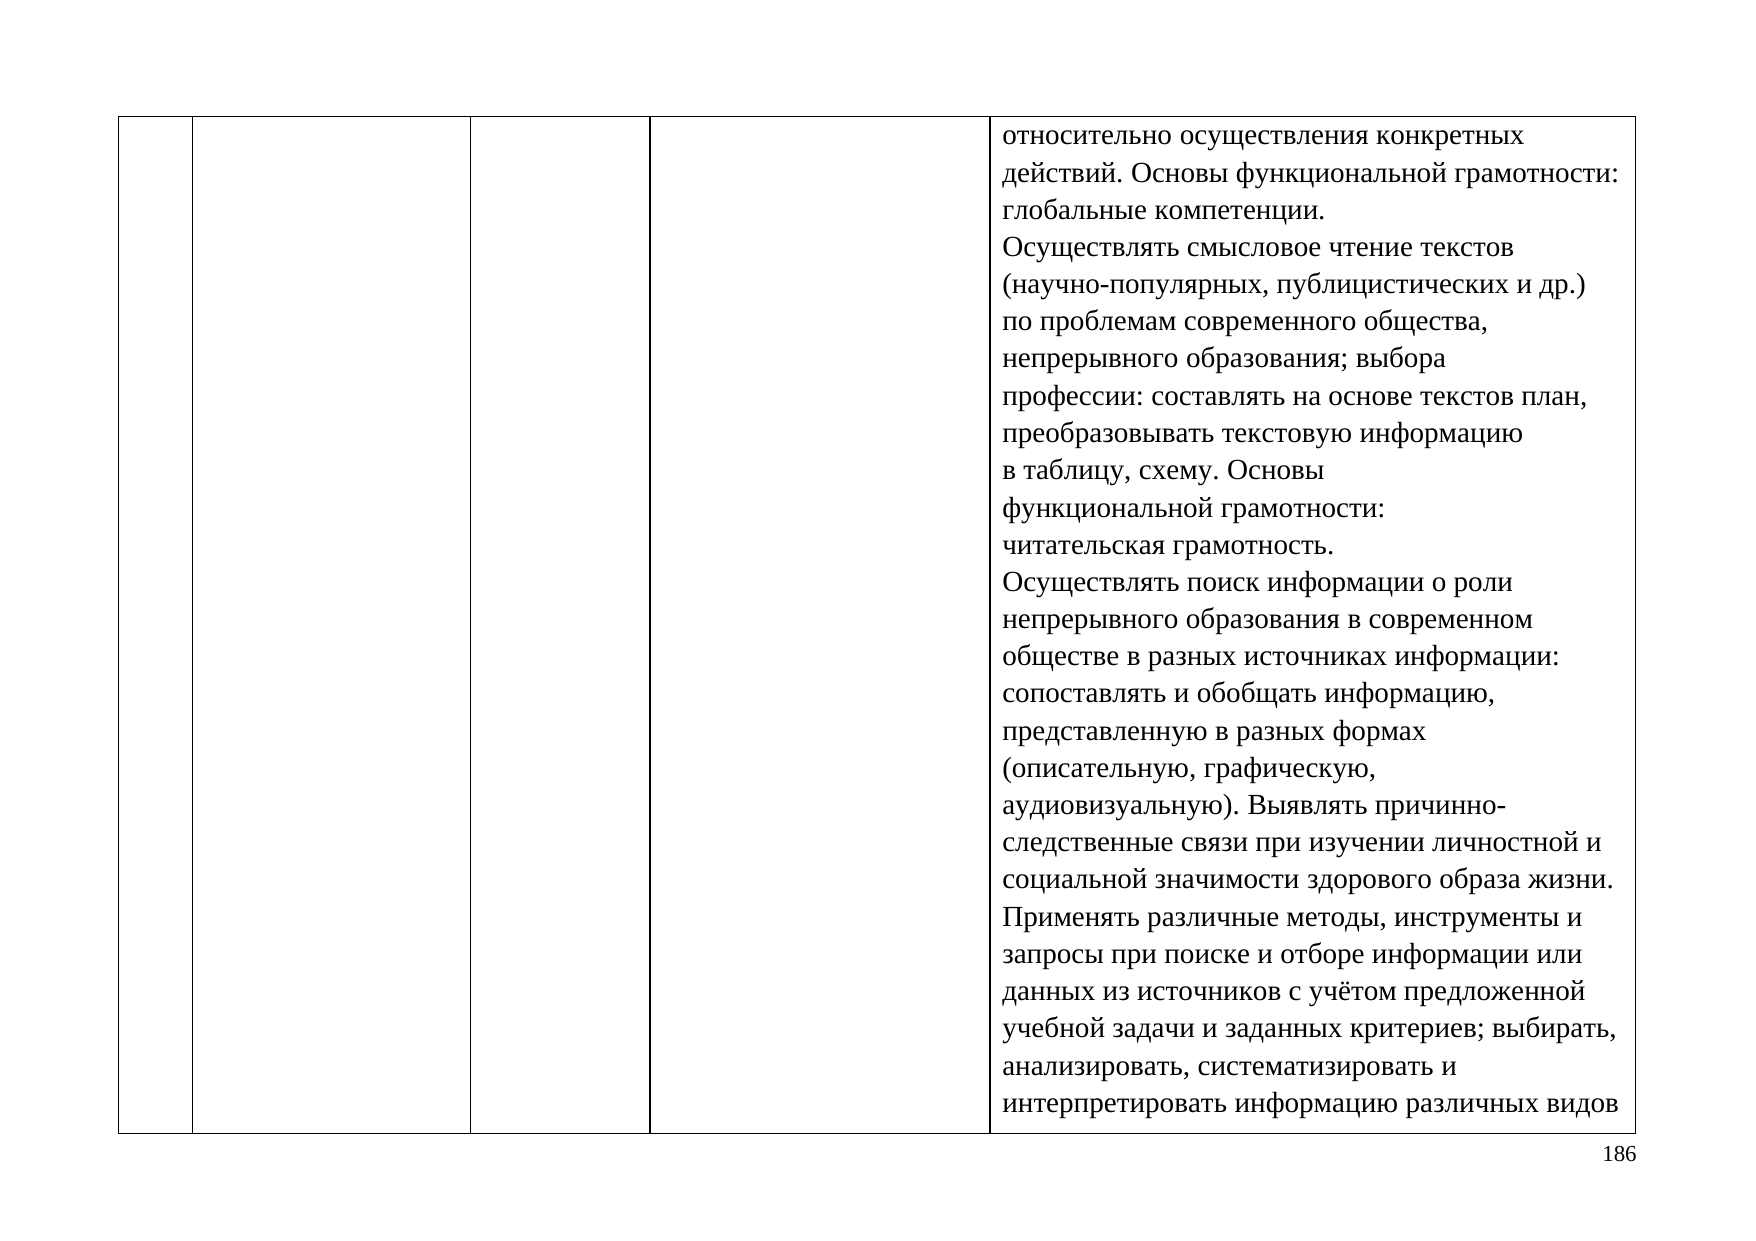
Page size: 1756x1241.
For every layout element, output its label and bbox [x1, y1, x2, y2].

table_header [193, 117, 470, 1133]
table_header [471, 117, 649, 1133]
table_header [651, 117, 989, 1133]
table_header [119, 117, 192, 1133]
table_header [991, 117, 1635, 1133]
